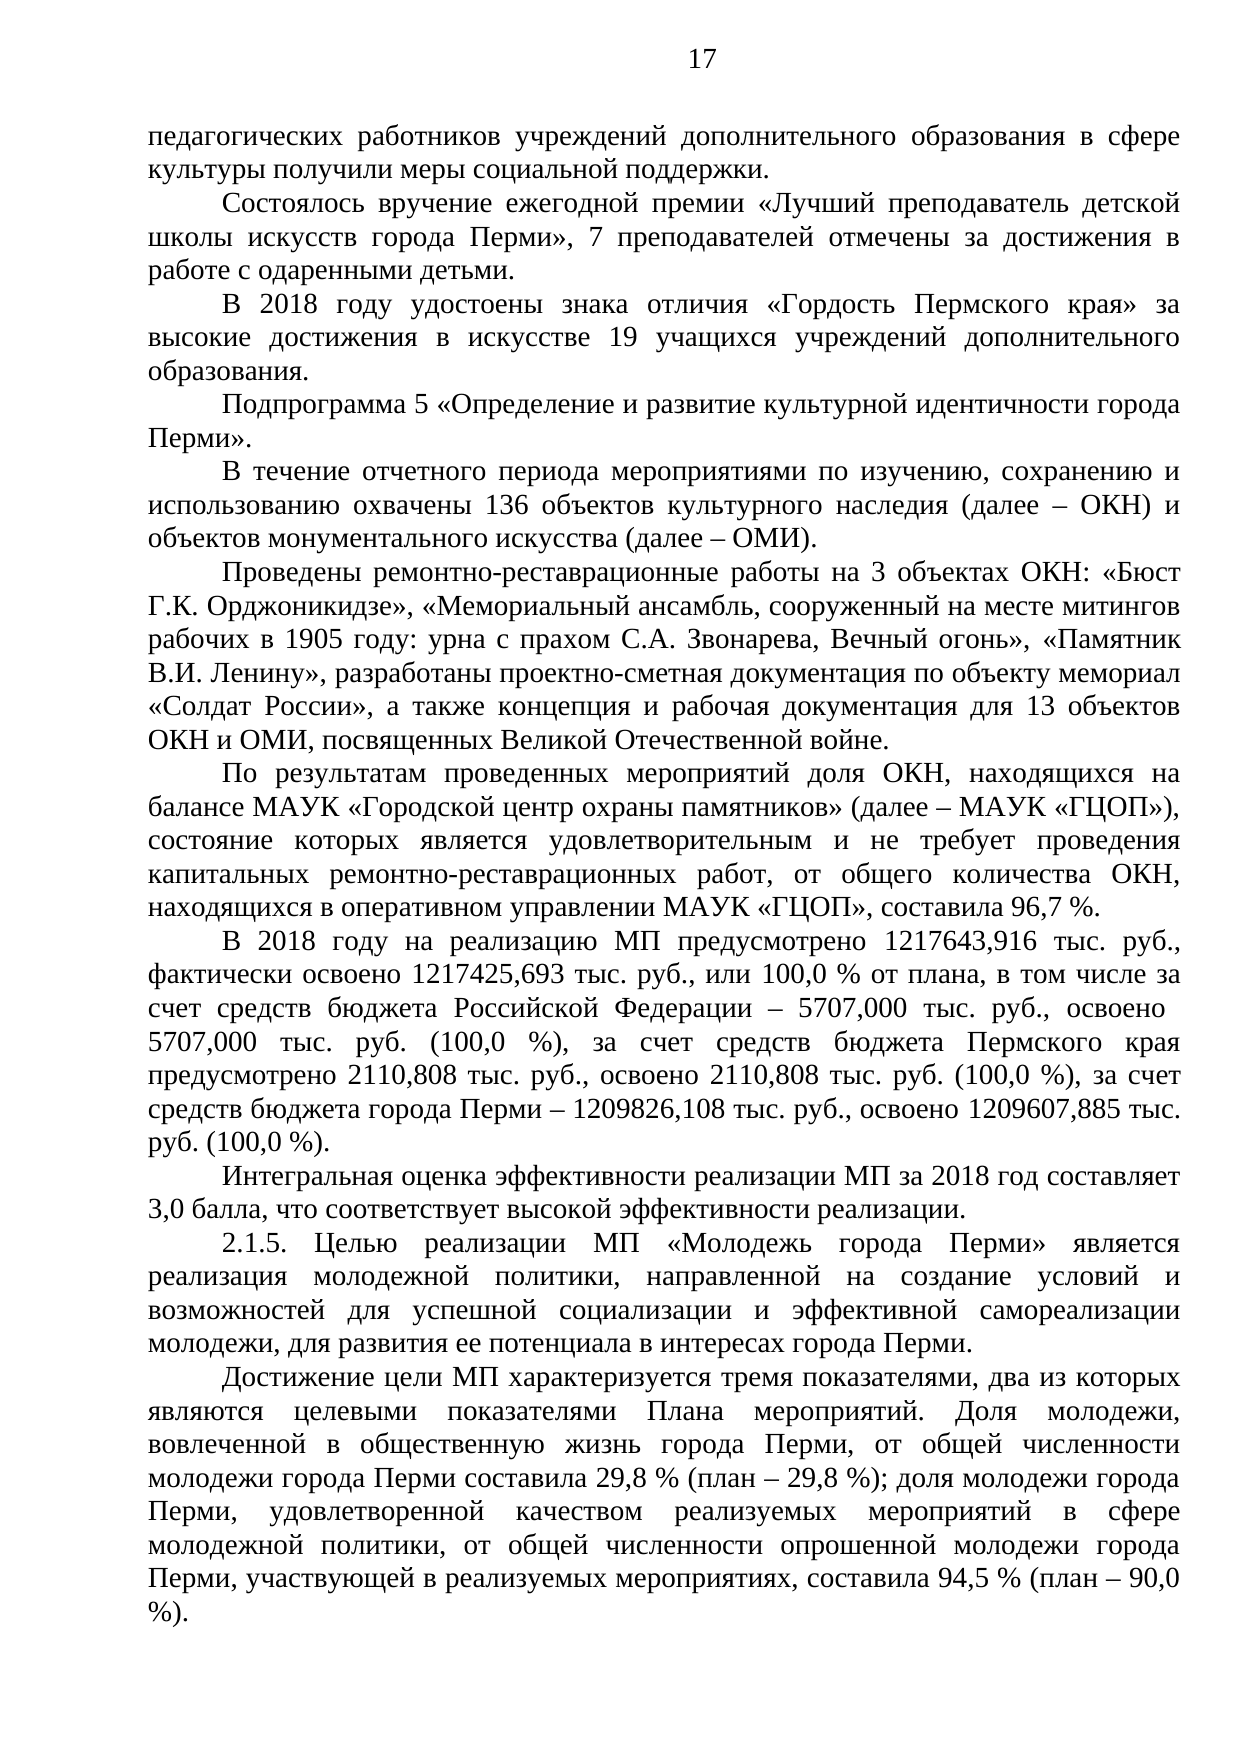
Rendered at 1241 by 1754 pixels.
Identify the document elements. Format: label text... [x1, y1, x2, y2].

text Состоялось вручение ежегодной премии «Лучший преподаватель детской школы искусств города Перми», 7 преподавателей отмечены за достижения в работе с одаренными детьми. [148, 185, 1181, 286]
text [148, 118, 1181, 185]
text Интегральная оценка эффективности реализации МП за 2018 год составляет 3,0 балла, что соответствует высокой эффективности реализации. [148, 1158, 1181, 1225]
text Проведены ремонтно-реставрационные работы на 3 объектах ОКН: «Бюст Г.К. Орджоникидзе», «Мемориальный ансамбль, сооруженный на месте митингов рабочих в 1905 году: урна с прахом С.А. Звонарева, Вечный огонь», «Памятник В.И. Ленину», разработаны проектно-сметная документация по объекту мемориал «Солдат России», а также концепция и рабочая документация для 13 объектов ОКН и ОМИ, посвященных Великой Отечественной войне. [148, 554, 1181, 755]
text В течение отчетного периода мероприятиями по изучению, сохранению и использованию охвачены 136 объектов культурного наследия (далее – ОКН) и объектов монументального искусства (далее – ОМИ). [148, 453, 1181, 554]
text 2.1.5. Целью реализации МП «Молодежь города Перми» является реализация молодежной политики, направленной на создание условий и возможностей для успешной социализации и эффективной самореализации молодежи, для развития ее потенциала в интересах города Перми. [148, 1225, 1181, 1359]
text В 2018 году на реализацию МП предусмотрено 1217643,916 тыс. руб., фактически освоено 1217425,693 тыс. руб., или 100,0 % от плана, в том числе за счет средств бюджета Российской Федерации – 5707,000 тыс. руб., освоено 5707,000 тыс. руб. (100,0 %), за счет средств бюджета Пермского края предусмотрено 2110,808 тыс. руб., освоено 2110,808 тыс. руб. (100,0 %), за счет средств бюджета города Перми – 1209826,108 тыс. руб., освоено 1209607,885 тыс. руб. (100,0 %). [148, 923, 1181, 1158]
text Подпрограмма 5 «Определение и развитие культурной идентичности города Перми». [148, 386, 1181, 453]
text Достижение цели МП характеризуется тремя показателями, два из которых являются целевыми показателями Плана мероприятий. Доля молодежи, вовлеченной в общественную жизнь города Перми, от общей численности молодежи города Перми составила 29,8 % (план – 29,8 %); доля молодежи города Перми, удовлетворенной качеством реализуемых мероприятий в сфере молодежной политики, от общей численности опрошенной молодежи города Перми, участвующей в реализуемых мероприятиях, составила 94,5 % (план – 90,0 %). [148, 1359, 1181, 1627]
text В 2018 году удостоены знака отличия «Гордость Пермского края» за высокие достижения в искусстве 19 учащихся учреждений дополнительного образования. [148, 286, 1181, 386]
text По результатам проведенных мероприятий доля ОКН, находящихся на балансе МАУК «Городской центр охраны памятников» (далее – МАУК «ГЦОП»), состояние которых является удовлетворительным и не требует проведения капитальных ремонтно-реставрационных работ, от общего количества ОКН, находящихся в оперативном управлении МАУК «ГЦОП», составила 96,7 %. [148, 755, 1181, 923]
